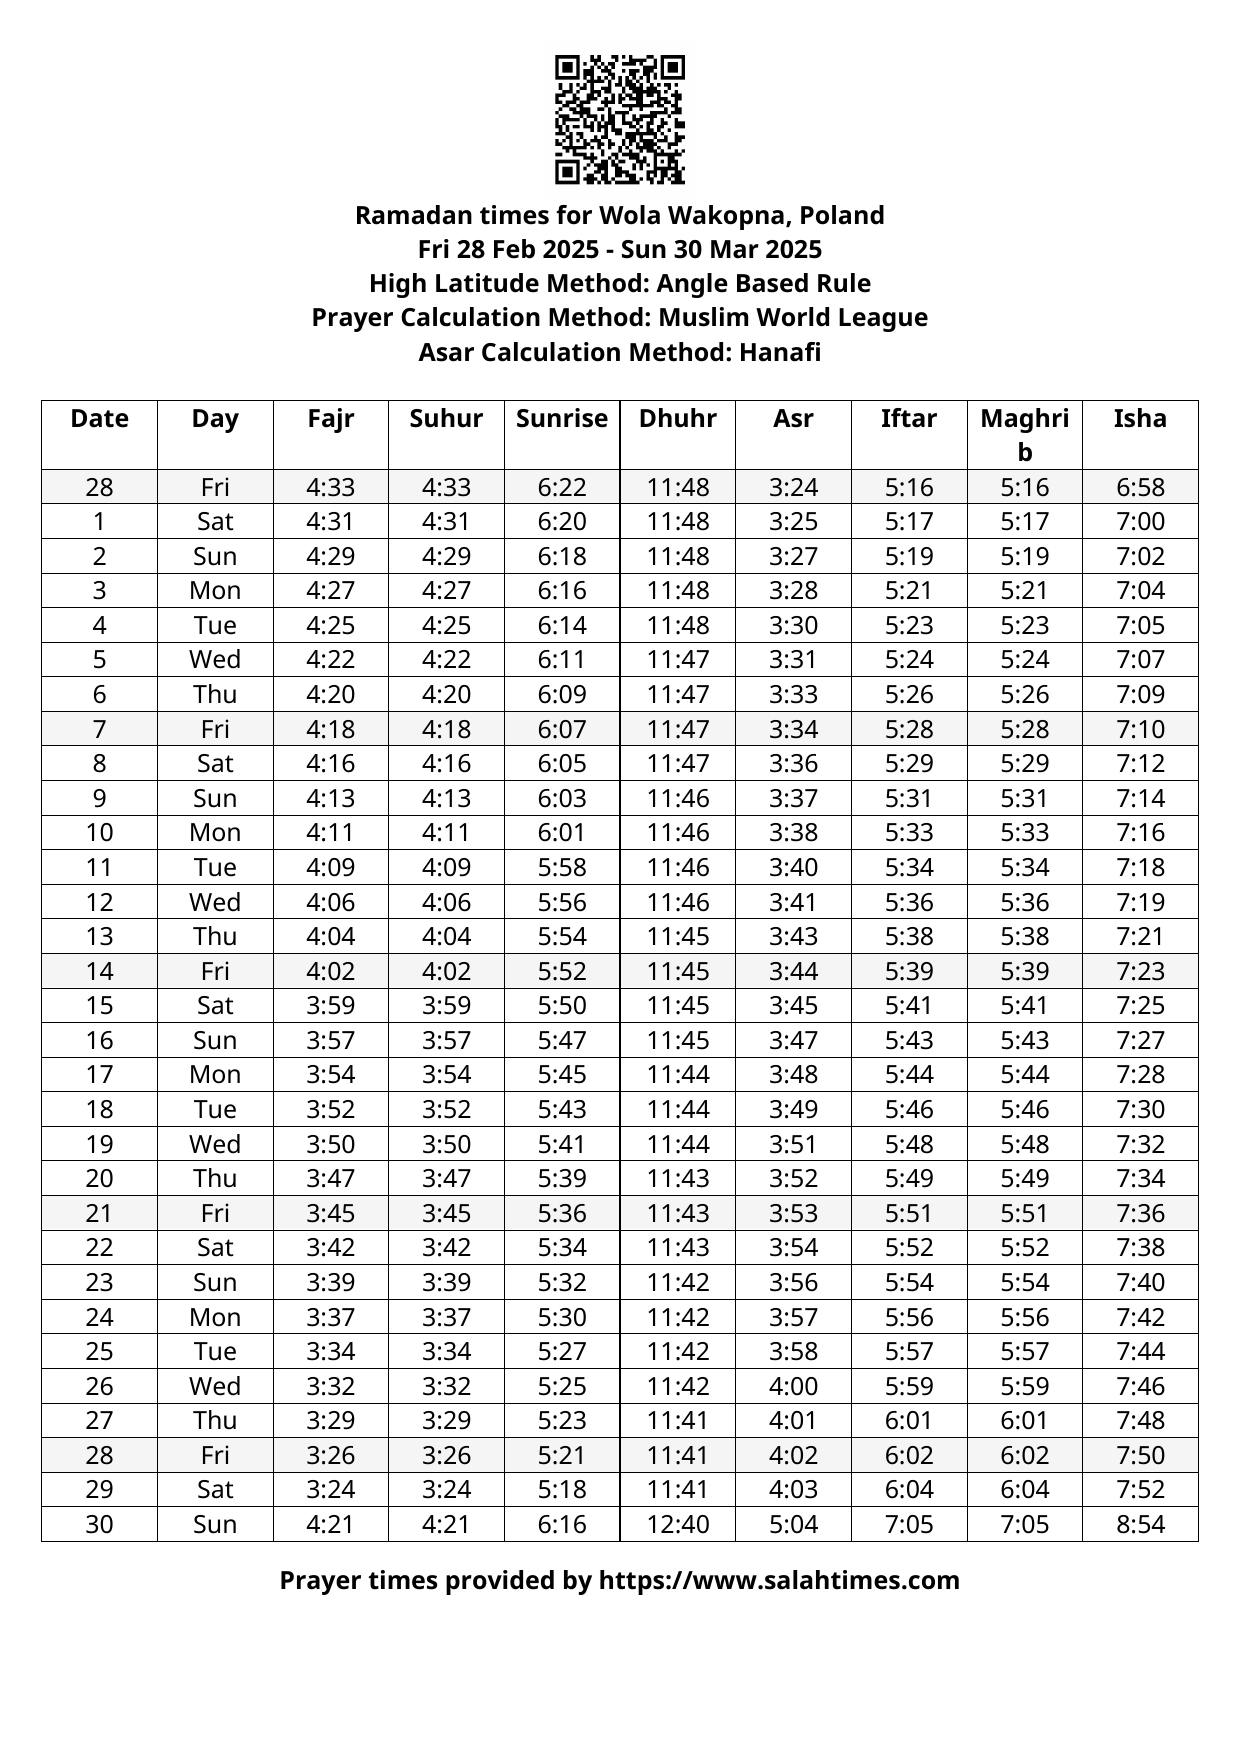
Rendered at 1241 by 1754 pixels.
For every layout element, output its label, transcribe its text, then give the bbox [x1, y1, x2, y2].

table_cell Fri [158, 712, 273, 745]
table_cell 25 [42, 1334, 157, 1368]
table_cell 6:01 [852, 1404, 967, 1437]
table_cell 3:58 [736, 1334, 851, 1368]
text Fri 28 Feb 2025 - Sun 30 Mar 2025 [42, 232, 1198, 266]
table_cell 5:34 [852, 850, 967, 884]
table_cell Fri [158, 1438, 273, 1472]
table_cell 1 [42, 504, 157, 538]
table_cell 11:46 [621, 885, 735, 918]
table_cell 4:03 [736, 1473, 851, 1506]
table_cell Wed [158, 643, 273, 676]
table_cell 3:36 [736, 746, 851, 780]
table_cell 4:16 [389, 746, 504, 780]
table_cell 20 [42, 1161, 157, 1195]
table_cell 4:06 [274, 885, 388, 918]
table_cell 4:18 [274, 712, 388, 745]
table_cell 3:54 [389, 1058, 504, 1091]
table_cell 5:44 [968, 1058, 1082, 1091]
table_cell 11:44 [621, 1092, 735, 1126]
table_cell 3:45 [389, 1196, 504, 1229]
table_cell 4:16 [274, 746, 388, 780]
table_cell Tue [158, 1092, 273, 1126]
picture [542, 41, 699, 198]
table_cell 11:43 [621, 1231, 735, 1264]
table_cell 6:14 [505, 608, 619, 642]
table_cell 3:34 [389, 1334, 504, 1368]
table_cell 6:09 [505, 677, 619, 711]
table_cell 11:42 [621, 1300, 735, 1333]
table_cell Fri [158, 954, 273, 987]
table_cell Thu [158, 1404, 273, 1437]
table_cell 3:38 [736, 816, 851, 849]
table_cell 6:22 [505, 470, 619, 503]
table_cell 5:16 [968, 470, 1082, 503]
table_cell 5:51 [852, 1196, 967, 1229]
table_cell 5:36 [968, 885, 1082, 918]
table_cell 11:45 [621, 1023, 735, 1057]
table_cell 3:42 [389, 1231, 504, 1264]
table_cell Sat [158, 504, 273, 538]
table_cell 5:28 [852, 712, 967, 745]
table_cell 6:01 [505, 816, 619, 849]
table_cell 6:18 [505, 539, 619, 572]
table_cell 3:59 [274, 989, 388, 1022]
table_cell 7:18 [1083, 850, 1198, 884]
table_cell 17 [42, 1058, 157, 1091]
table_cell 7:14 [1083, 781, 1198, 814]
table_cell 11:46 [621, 816, 735, 849]
table_cell 5:18 [505, 1473, 619, 1506]
table_cell 3:34 [274, 1334, 388, 1368]
table_cell 5:49 [968, 1161, 1082, 1195]
table_cell 3:47 [389, 1161, 504, 1195]
table_cell 5:19 [852, 539, 967, 572]
table_cell 4:01 [736, 1404, 851, 1437]
table_cell 3:52 [736, 1161, 851, 1195]
table_cell 7:38 [1083, 1231, 1198, 1264]
table_cell 11:48 [621, 539, 735, 572]
table_cell 11:48 [621, 574, 735, 607]
table_cell 7:05 [1083, 608, 1198, 642]
table_cell 3:52 [274, 1092, 388, 1126]
table_cell 3:54 [736, 1231, 851, 1264]
table_cell 5:36 [852, 885, 967, 918]
table_cell 7:05 [968, 1507, 1082, 1541]
table_cell 3:26 [389, 1438, 504, 1472]
table_cell 3:24 [736, 470, 851, 503]
table_cell 5:32 [505, 1265, 619, 1299]
table_cell 11:44 [621, 1058, 735, 1091]
table_cell 5:24 [968, 643, 1082, 676]
table_cell 6:03 [505, 781, 619, 814]
table_cell 3:50 [274, 1127, 388, 1160]
table_cell 5:59 [968, 1369, 1082, 1402]
table_cell 4:02 [274, 954, 388, 987]
table_cell 5:56 [968, 1300, 1082, 1333]
table_cell 3:37 [389, 1300, 504, 1333]
table_cell 5:36 [505, 1196, 619, 1229]
table_cell 4:27 [274, 574, 388, 607]
table_cell 7:40 [1083, 1265, 1198, 1299]
table_cell Fri [158, 1196, 273, 1229]
table_cell 3:45 [274, 1196, 388, 1229]
table_cell 5:38 [852, 919, 967, 953]
table_cell 5:56 [505, 885, 619, 918]
table_cell 8 [42, 746, 157, 780]
table_cell 7:04 [1083, 574, 1198, 607]
table_cell 7:00 [1083, 504, 1198, 538]
table_cell Mon [158, 574, 273, 607]
table_cell 3:47 [736, 1023, 851, 1057]
table_cell 3:34 [736, 712, 851, 745]
table_cell 7:09 [1083, 677, 1198, 711]
table_cell Sat [158, 989, 273, 1022]
table_cell 5:58 [505, 850, 619, 884]
table_cell 11:45 [621, 989, 735, 1022]
table_cell 6:05 [505, 746, 619, 780]
table_cell Wed [158, 885, 273, 918]
table_cell 7:42 [1083, 1300, 1198, 1333]
table_cell 5:47 [505, 1023, 619, 1057]
table_cell Mon [158, 1058, 273, 1091]
table_cell 5:41 [505, 1127, 619, 1160]
table_cell 7:46 [1083, 1369, 1198, 1402]
table_cell 3:26 [274, 1438, 388, 1472]
table_cell 4:25 [274, 608, 388, 642]
table_cell 9 [42, 781, 157, 814]
table_cell 5:52 [968, 1231, 1082, 1264]
table_cell 4:31 [389, 504, 504, 538]
table_cell 5:56 [852, 1300, 967, 1333]
table_cell 5:29 [968, 746, 1082, 780]
table_cell 3:49 [736, 1092, 851, 1126]
table_cell 5:34 [505, 1231, 619, 1264]
text Prayer Calculation Method: Muslim World League [42, 300, 1198, 334]
table_cell 5:24 [852, 643, 967, 676]
table_cell Wed [158, 1127, 273, 1160]
table_cell 3:27 [736, 539, 851, 572]
table_cell 7:07 [1083, 643, 1198, 676]
table_cell 5:54 [852, 1265, 967, 1299]
table_cell 4:09 [274, 850, 388, 884]
table_cell 7:10 [1083, 712, 1198, 745]
table_header Sunrise [505, 401, 619, 469]
table_header Fajr [274, 401, 388, 469]
table_cell 11:46 [621, 781, 735, 814]
table_cell Thu [158, 1161, 273, 1195]
table_cell 3:31 [736, 643, 851, 676]
table_cell Tue [158, 850, 273, 884]
table_cell 11:48 [621, 608, 735, 642]
table_cell 5:21 [852, 574, 967, 607]
table_cell 5:19 [968, 539, 1082, 572]
table_cell 11:47 [621, 712, 735, 745]
table_cell Sun [158, 781, 273, 814]
table_cell 5:46 [968, 1092, 1082, 1126]
table_cell 5:28 [968, 712, 1082, 745]
table_cell 3:30 [736, 608, 851, 642]
table_cell 6:07 [505, 712, 619, 745]
table_cell 4:18 [389, 712, 504, 745]
table_cell 3:39 [274, 1265, 388, 1299]
table_cell 4:13 [389, 781, 504, 814]
table_cell 5:52 [852, 1231, 967, 1264]
table_cell 7:44 [1083, 1334, 1198, 1368]
table_cell 4:21 [389, 1507, 504, 1541]
table_cell 7:34 [1083, 1161, 1198, 1195]
table_cell 4:22 [389, 643, 504, 676]
table_cell 27 [42, 1404, 157, 1437]
table_cell 3:51 [736, 1127, 851, 1160]
table_cell 3:33 [736, 677, 851, 711]
table_cell Sat [158, 746, 273, 780]
table_cell 5:41 [852, 989, 967, 1022]
text Ramadan times for Wola Wakopna, Poland [42, 198, 1198, 232]
table_header Asr [736, 401, 851, 469]
table_cell 19 [42, 1127, 157, 1160]
table_cell 11:42 [621, 1334, 735, 1368]
table_cell Sun [158, 1507, 273, 1541]
table_cell 3:44 [736, 954, 851, 987]
table_cell 3:24 [274, 1473, 388, 1506]
table_cell 3:56 [736, 1265, 851, 1299]
table_cell 7 [42, 712, 157, 745]
table_cell 7:21 [1083, 919, 1198, 953]
table_cell 23 [42, 1265, 157, 1299]
table_cell 5:21 [968, 574, 1082, 607]
table_header Suhur [389, 401, 504, 469]
table_cell 6:58 [1083, 470, 1198, 503]
table_cell 5:52 [505, 954, 619, 987]
table_cell 15 [42, 989, 157, 1022]
table_cell 5:23 [505, 1404, 619, 1437]
table_cell 11:47 [621, 677, 735, 711]
table_cell 4:20 [389, 677, 504, 711]
table_cell 6:11 [505, 643, 619, 676]
table_cell 5:25 [505, 1369, 619, 1402]
table_cell 7:50 [1083, 1438, 1198, 1472]
table_cell 3:28 [736, 574, 851, 607]
table_cell 11:45 [621, 954, 735, 987]
table_cell 3:43 [736, 919, 851, 953]
table_cell Thu [158, 919, 273, 953]
table_cell 3:32 [389, 1369, 504, 1402]
table_cell 6:16 [505, 1507, 619, 1541]
table_cell 11:43 [621, 1161, 735, 1195]
table_cell 28 [42, 1438, 157, 1472]
table_cell 7:52 [1083, 1473, 1198, 1506]
table_cell 5:27 [505, 1334, 619, 1368]
table_cell 4:31 [274, 504, 388, 538]
table_cell 4 [42, 608, 157, 642]
table_cell 5:41 [968, 989, 1082, 1022]
table_cell 5:33 [852, 816, 967, 849]
table_cell 3:41 [736, 885, 851, 918]
table_cell 13 [42, 919, 157, 953]
table_cell 11:41 [621, 1438, 735, 1472]
table_cell 4:04 [274, 919, 388, 953]
table_header Iftar [852, 401, 967, 469]
table_cell 10 [42, 816, 157, 849]
table_cell 3:25 [736, 504, 851, 538]
table_cell 11:44 [621, 1127, 735, 1160]
table_cell 3:57 [274, 1023, 388, 1057]
table_cell 12 [42, 885, 157, 918]
table_cell Mon [158, 816, 273, 849]
table_cell 4:02 [736, 1438, 851, 1472]
table_cell 4:13 [274, 781, 388, 814]
table_cell 4:09 [389, 850, 504, 884]
table_cell 4:29 [274, 539, 388, 572]
table_cell 3:47 [274, 1161, 388, 1195]
table_cell 6:04 [968, 1473, 1082, 1506]
table_cell 4:29 [389, 539, 504, 572]
table_cell 5:38 [968, 919, 1082, 953]
table_cell 4:25 [389, 608, 504, 642]
table_cell 5:48 [968, 1127, 1082, 1160]
table_cell 3:57 [736, 1300, 851, 1333]
table_cell 3:39 [389, 1265, 504, 1299]
table_cell 11:43 [621, 1196, 735, 1229]
table_cell 5:49 [852, 1161, 967, 1195]
table_cell 5:21 [505, 1438, 619, 1472]
table_cell 24 [42, 1300, 157, 1333]
table_cell 4:11 [274, 816, 388, 849]
text Asar Calculation Method: Hanafi [42, 334, 1198, 368]
table_cell 3:48 [736, 1058, 851, 1091]
table_cell Wed [158, 1369, 273, 1402]
table_cell Tue [158, 608, 273, 642]
table_cell 5:45 [505, 1058, 619, 1091]
table_header Isha [1083, 401, 1198, 469]
table_cell Thu [158, 677, 273, 711]
table_cell Sun [158, 539, 273, 572]
table_cell Sat [158, 1231, 273, 1264]
table_cell 6:01 [968, 1404, 1082, 1437]
table_cell 5:43 [852, 1023, 967, 1057]
table_cell 6 [42, 677, 157, 711]
table_cell 11:41 [621, 1473, 735, 1506]
table_cell Sun [158, 1023, 273, 1057]
table_cell 5 [42, 643, 157, 676]
table_cell 3:54 [274, 1058, 388, 1091]
table_cell 8:54 [1083, 1507, 1198, 1541]
table_cell 6:04 [852, 1473, 967, 1506]
table_cell 4:04 [389, 919, 504, 953]
table_cell 7:28 [1083, 1058, 1198, 1091]
table_cell 5:34 [968, 850, 1082, 884]
table_cell 5:29 [852, 746, 967, 780]
table_header Dhuhr [621, 401, 735, 469]
table_cell 3:57 [389, 1023, 504, 1057]
table_cell 6:02 [852, 1438, 967, 1472]
table_cell 5:57 [852, 1334, 967, 1368]
table_cell 3:37 [274, 1300, 388, 1333]
table_cell 5:16 [852, 470, 967, 503]
table_cell 18 [42, 1092, 157, 1126]
table_cell Sun [158, 1265, 273, 1299]
table_cell 5:59 [852, 1369, 967, 1402]
table_cell 4:06 [389, 885, 504, 918]
table_cell 6:16 [505, 574, 619, 607]
table_cell 5:39 [505, 1161, 619, 1195]
table_cell 11:46 [621, 850, 735, 884]
table_cell 7:32 [1083, 1127, 1198, 1160]
table_cell 22 [42, 1231, 157, 1264]
table_cell 3:24 [389, 1473, 504, 1506]
table_cell 5:46 [852, 1092, 967, 1126]
table_cell 7:27 [1083, 1023, 1198, 1057]
table_cell Fri [158, 470, 273, 503]
table_cell 5:31 [852, 781, 967, 814]
table_cell 3:53 [736, 1196, 851, 1229]
table_cell 21 [42, 1196, 157, 1229]
table_cell 4:21 [274, 1507, 388, 1541]
table_cell 3:37 [736, 781, 851, 814]
table_cell 4:02 [389, 954, 504, 987]
table_cell 5:17 [968, 504, 1082, 538]
table_cell 5:39 [852, 954, 967, 987]
table_cell 4:27 [389, 574, 504, 607]
table_cell 7:36 [1083, 1196, 1198, 1229]
table_cell 26 [42, 1369, 157, 1402]
table_cell 30 [42, 1507, 157, 1541]
table_cell 5:54 [505, 919, 619, 953]
text High Latitude Method: Angle Based Rule [42, 266, 1198, 300]
table_cell Mon [158, 1300, 273, 1333]
table_cell 5:26 [852, 677, 967, 711]
table_cell 5:04 [736, 1507, 851, 1541]
table_cell 16 [42, 1023, 157, 1057]
table_cell 3:32 [274, 1369, 388, 1402]
table_cell 5:33 [968, 816, 1082, 849]
table_cell 7:19 [1083, 885, 1198, 918]
table_cell 3:42 [274, 1231, 388, 1264]
table_cell 11:48 [621, 470, 735, 503]
table_cell 7:48 [1083, 1404, 1198, 1437]
table_cell 6:20 [505, 504, 619, 538]
table_cell 5:51 [968, 1196, 1082, 1229]
table_cell 5:48 [852, 1127, 967, 1160]
table_cell 5:57 [968, 1334, 1082, 1368]
table_cell 3:50 [389, 1127, 504, 1160]
table_cell 6:02 [968, 1438, 1082, 1472]
table_cell 7:05 [852, 1507, 967, 1541]
table_cell 5:50 [505, 989, 619, 1022]
table_cell 3:29 [274, 1404, 388, 1437]
table_cell 29 [42, 1473, 157, 1506]
table_cell 3:29 [389, 1404, 504, 1437]
table_cell 3 [42, 574, 157, 607]
table_cell 5:39 [968, 954, 1082, 987]
table_cell 4:11 [389, 816, 504, 849]
table_cell 5:23 [852, 608, 967, 642]
table_cell 28 [42, 470, 157, 503]
table_cell 5:31 [968, 781, 1082, 814]
table_cell 5:54 [968, 1265, 1082, 1299]
table_cell 4:00 [736, 1369, 851, 1402]
table_cell 5:30 [505, 1300, 619, 1333]
table_cell 5:43 [505, 1092, 619, 1126]
table_cell 11:41 [621, 1404, 735, 1437]
table_cell 5:26 [968, 677, 1082, 711]
table_cell 5:43 [968, 1023, 1082, 1057]
table_cell 5:23 [968, 608, 1082, 642]
table_cell 7:12 [1083, 746, 1198, 780]
table_cell 11:47 [621, 643, 735, 676]
table_cell 3:52 [389, 1092, 504, 1126]
table_header Day [158, 401, 273, 469]
table_cell Sat [158, 1473, 273, 1506]
table_cell 2 [42, 539, 157, 572]
table_cell Tue [158, 1334, 273, 1368]
table_cell 11:42 [621, 1369, 735, 1402]
table_cell 11:42 [621, 1265, 735, 1299]
table_cell 3:59 [389, 989, 504, 1022]
table_cell 3:45 [736, 989, 851, 1022]
table_cell 7:23 [1083, 954, 1198, 987]
table_cell 4:33 [389, 470, 504, 503]
table_cell 4:33 [274, 470, 388, 503]
table_cell 5:17 [852, 504, 967, 538]
table_cell 7:30 [1083, 1092, 1198, 1126]
table_cell 11:48 [621, 504, 735, 538]
table_cell 7:25 [1083, 989, 1198, 1022]
table_header Maghrib [968, 401, 1082, 469]
table_cell 5:44 [852, 1058, 967, 1091]
table_cell 11:47 [621, 746, 735, 780]
table_cell 4:22 [274, 643, 388, 676]
table_cell 4:20 [274, 677, 388, 711]
table_cell 14 [42, 954, 157, 987]
table_cell 11 [42, 850, 157, 884]
table_header Date [42, 401, 157, 469]
table_cell 11:45 [621, 919, 735, 953]
table_cell 7:16 [1083, 816, 1198, 849]
table_cell 3:40 [736, 850, 851, 884]
table_cell 12:40 [621, 1507, 735, 1541]
text Prayer times provided by https://www.salahtimes.com [42, 1563, 1198, 1597]
table_cell 7:02 [1083, 539, 1198, 572]
